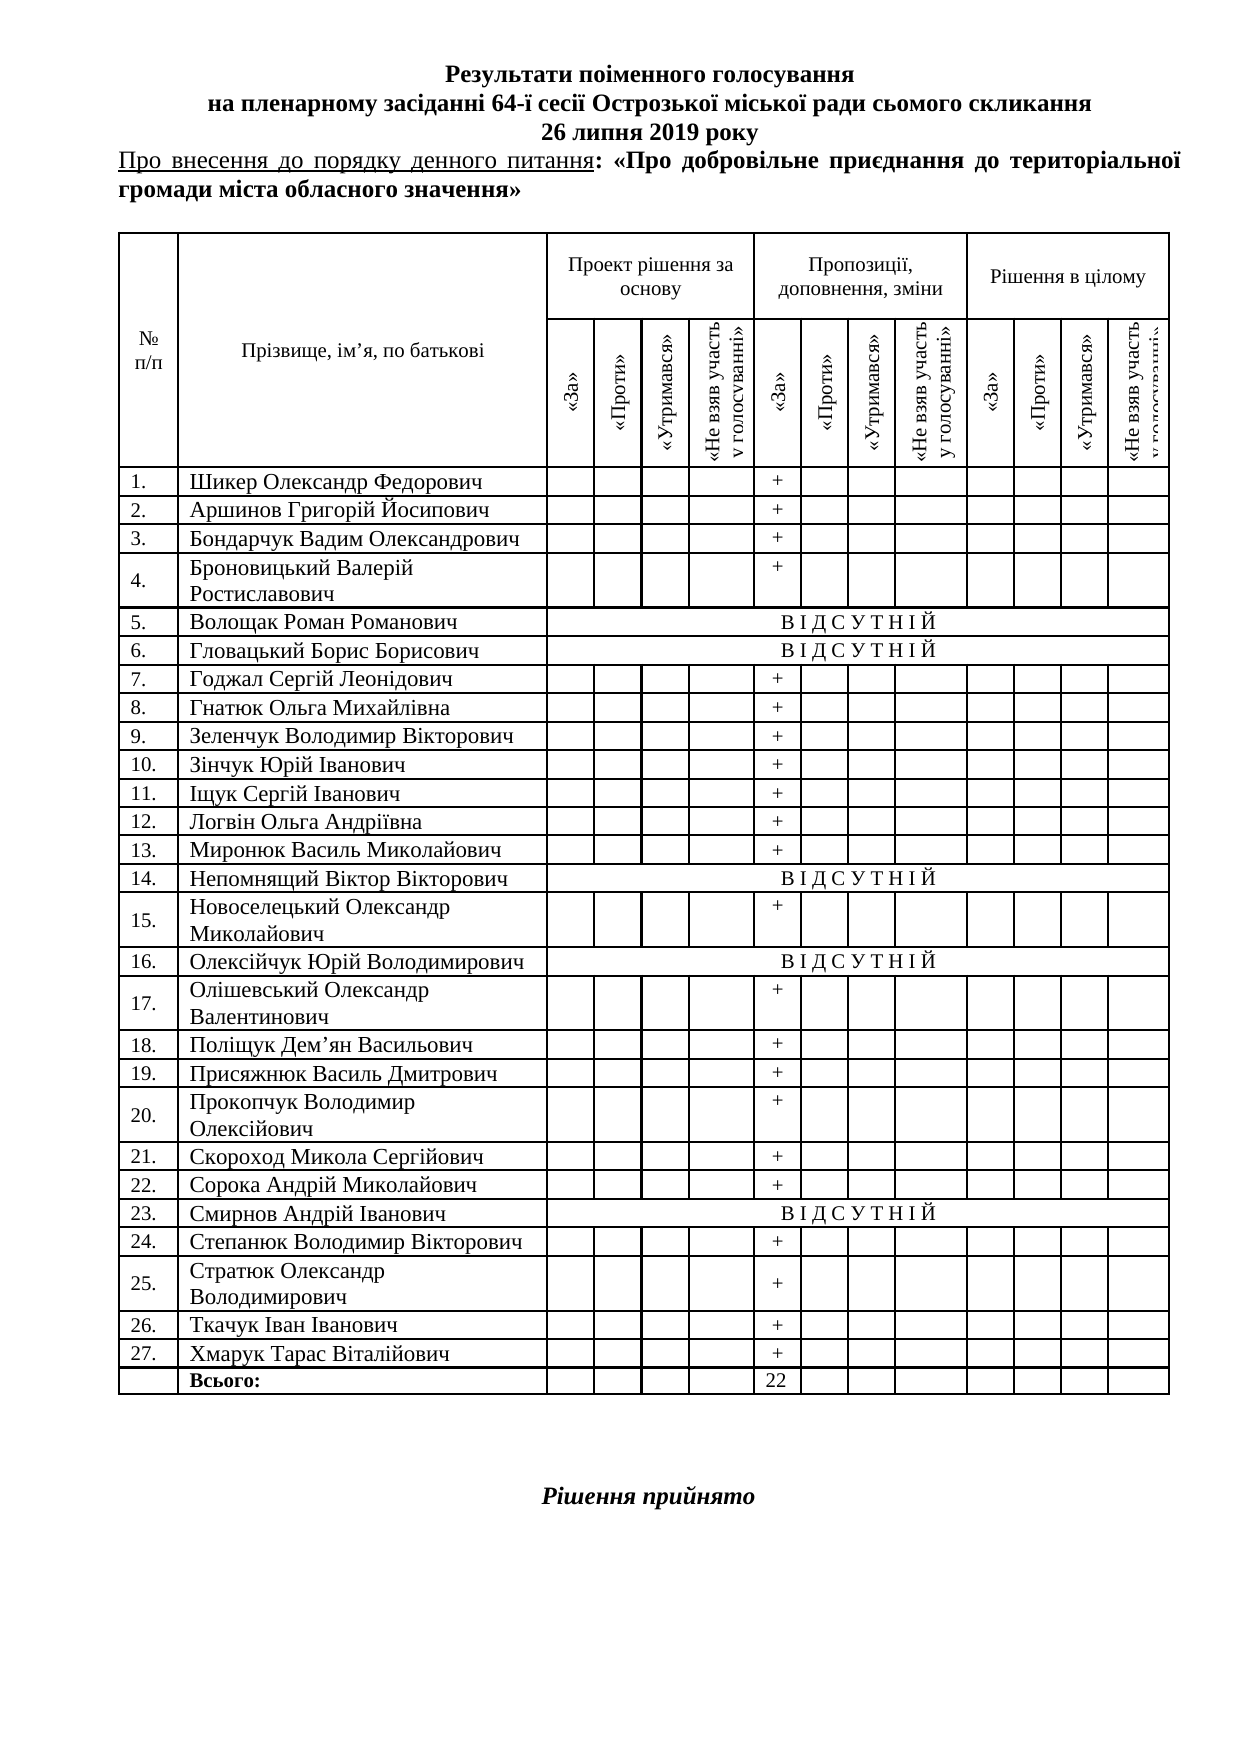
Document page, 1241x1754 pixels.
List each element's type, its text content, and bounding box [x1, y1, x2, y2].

table_cell [1015, 780, 1060, 806]
table_cell [1062, 977, 1107, 1029]
table_cell [643, 1228, 688, 1255]
table_header Проект рішення за основу [548, 234, 753, 317]
table_cell [595, 554, 640, 606]
table_cell В І Д С У Т Н І Й [548, 609, 1168, 635]
table_cell [802, 1340, 847, 1366]
table_cell [1109, 723, 1168, 749]
table_cell Ткачук Іван Іванович [179, 1312, 546, 1338]
table_cell [1109, 1171, 1168, 1198]
table_cell [548, 836, 593, 863]
table_cell 12. [120, 808, 177, 834]
table_cell [643, 666, 688, 692]
table_cell [548, 1228, 593, 1255]
table_cell [595, 1369, 640, 1392]
table_cell [802, 836, 847, 863]
table_cell [896, 1228, 966, 1255]
table_cell [802, 694, 847, 721]
table_cell [849, 1312, 894, 1338]
table_cell [548, 1031, 593, 1058]
table_cell Непомнящий Віктор Вікторович [179, 865, 546, 891]
table_cell [1015, 1031, 1060, 1058]
table_cell Хмарук Тарас Віталійович [179, 1340, 546, 1366]
table_cell [595, 1031, 640, 1058]
table_header Прізвище, ім’я, по батькові [179, 234, 546, 466]
table_cell Логвін Ольга Андріївна [179, 808, 546, 834]
table_cell Гловацький Борис Борисович [179, 637, 546, 663]
table_cell [968, 666, 1013, 692]
table_cell [690, 1369, 753, 1392]
table_cell 5. [120, 609, 177, 635]
table_cell [968, 1031, 1013, 1058]
table_cell Прокопчук Володимир Олексійович [179, 1088, 546, 1141]
table_cell [968, 525, 1013, 552]
table_cell 13. [120, 836, 177, 863]
table_cell [1015, 751, 1060, 777]
table_cell [1109, 808, 1168, 834]
table_cell [849, 1031, 894, 1058]
table_cell [802, 751, 847, 777]
table_cell [1015, 1088, 1060, 1141]
table_cell [595, 1171, 640, 1198]
table_cell 27. [120, 1340, 177, 1366]
table_cell [802, 1060, 847, 1086]
table_cell [1109, 1340, 1168, 1366]
table_cell [595, 666, 640, 692]
table_cell [595, 780, 640, 806]
table_cell [548, 1060, 593, 1086]
table_cell + [755, 1060, 800, 1086]
table_cell [643, 1369, 688, 1392]
table_cell [896, 1060, 966, 1086]
table_cell [849, 1340, 894, 1366]
table_cell [849, 808, 894, 834]
table_cell [548, 1340, 593, 1366]
table_cell [548, 1171, 593, 1198]
table_cell + [755, 1257, 800, 1309]
table_cell 9. [120, 723, 177, 749]
table_cell [1015, 1060, 1060, 1086]
table_cell [690, 1060, 753, 1086]
table_cell [643, 808, 688, 834]
table_cell [1062, 694, 1107, 721]
table_cell [595, 808, 640, 834]
table_cell [968, 751, 1013, 777]
table_cell Зеленчук Володимир Вікторович [179, 723, 546, 749]
table_cell + [755, 780, 800, 806]
table_cell [1015, 1228, 1060, 1255]
text Рішення прийнято [118, 1481, 1181, 1509]
table_cell [690, 694, 753, 721]
table_cell [802, 1143, 847, 1169]
table_cell [968, 554, 1013, 606]
table_cell [1062, 808, 1107, 834]
table_cell [1062, 554, 1107, 606]
table_cell 25. [120, 1257, 177, 1309]
table_cell [1015, 1257, 1060, 1309]
table_cell 14. [120, 865, 177, 891]
table_cell Волощак Роман Романович [179, 609, 546, 635]
table_cell [849, 1228, 894, 1255]
table_cell [1015, 977, 1060, 1029]
table_cell + [755, 1340, 800, 1366]
table_cell [968, 1340, 1013, 1366]
table_cell [1109, 1143, 1168, 1169]
table_cell Всього: [179, 1369, 546, 1392]
table_cell 22. [120, 1171, 177, 1198]
table_cell «За» [968, 320, 1013, 466]
table_cell [896, 808, 966, 834]
table_cell [1109, 1228, 1168, 1255]
table_cell [643, 836, 688, 863]
table_cell [690, 1257, 753, 1309]
table_cell [1109, 977, 1168, 1029]
table_cell [595, 1340, 640, 1366]
table_cell 6. [120, 637, 177, 663]
table_cell «Проти» [802, 320, 847, 466]
table_cell [643, 525, 688, 552]
table_cell [1062, 1312, 1107, 1338]
table_cell [643, 1031, 688, 1058]
table_cell Аршинов Григорій Йосипович [179, 497, 546, 523]
table_cell [896, 836, 966, 863]
table_cell + [755, 554, 800, 606]
table_cell [643, 694, 688, 721]
table_cell [968, 808, 1013, 834]
table_cell 15. [120, 893, 177, 946]
table_cell [1062, 497, 1107, 523]
table_cell [968, 468, 1013, 494]
table_cell «Утримався» [1062, 320, 1107, 466]
table_cell [595, 1143, 640, 1169]
table_cell «Проти» [1015, 320, 1060, 466]
table_cell 21. [120, 1143, 177, 1169]
table_cell [1109, 1060, 1168, 1086]
table_cell [1062, 666, 1107, 692]
table_cell [1109, 497, 1168, 523]
table_cell [643, 554, 688, 606]
table_cell [968, 1312, 1013, 1338]
table_cell [1015, 525, 1060, 552]
table_cell [690, 751, 753, 777]
table_cell Годжал Сергій Леонідович [179, 666, 546, 692]
table_cell [643, 893, 688, 946]
table_cell [690, 468, 753, 494]
table_cell [968, 1257, 1013, 1309]
table_cell + [755, 1228, 800, 1255]
table_cell 17. [120, 977, 177, 1029]
table_cell [1062, 1171, 1107, 1198]
table_cell [802, 1312, 847, 1338]
table_cell [968, 1228, 1013, 1255]
table_cell [1062, 1060, 1107, 1086]
table_cell [1015, 666, 1060, 692]
table_cell [1015, 468, 1060, 494]
table_cell 4. [120, 554, 177, 606]
table_cell + [755, 497, 800, 523]
table_cell 18. [120, 1031, 177, 1058]
table_cell + [755, 1312, 800, 1338]
table_cell [643, 468, 688, 494]
table_cell [690, 893, 753, 946]
table_cell [548, 1143, 593, 1169]
table_cell [595, 893, 640, 946]
table_cell [802, 554, 847, 606]
table_cell [643, 1340, 688, 1366]
table_cell 22 [755, 1369, 800, 1392]
table_cell [849, 1369, 894, 1392]
table_cell [548, 1369, 593, 1392]
table_cell + [755, 751, 800, 777]
table_cell [1062, 836, 1107, 863]
table_cell [643, 1143, 688, 1169]
table_cell [1015, 808, 1060, 834]
table_cell [896, 751, 966, 777]
table_cell [1062, 1143, 1107, 1169]
table_cell [802, 1228, 847, 1255]
table_cell 7. [120, 666, 177, 692]
table_cell Степанюк Володимир Вікторович [179, 1228, 546, 1255]
table_cell [120, 1369, 177, 1392]
table_cell [690, 1340, 753, 1366]
table_cell Миронюк Василь Миколайович [179, 836, 546, 863]
table_cell «За» [755, 320, 800, 466]
title на пленарному засіданні 64-ї сесії Острозької міської ради сьомого скликання [118, 88, 1181, 117]
table_cell [849, 497, 894, 523]
table_cell [1109, 1031, 1168, 1058]
table_cell [548, 808, 593, 834]
table_cell [849, 1088, 894, 1141]
table_cell [849, 780, 894, 806]
table_cell + [755, 1088, 800, 1141]
table_cell [1015, 893, 1060, 946]
table_cell [690, 780, 753, 806]
table_cell [643, 751, 688, 777]
table_cell [1109, 1369, 1168, 1392]
table_cell [548, 723, 593, 749]
table_cell + [755, 723, 800, 749]
table_cell [896, 554, 966, 606]
table_cell [595, 694, 640, 721]
table_cell + [755, 1171, 800, 1198]
table_cell [802, 723, 847, 749]
table_cell [896, 1257, 966, 1309]
table_cell [548, 977, 593, 1029]
table_cell [802, 666, 847, 692]
table_cell [968, 694, 1013, 721]
table_cell [802, 1031, 847, 1058]
table_cell [1109, 694, 1168, 721]
table_cell [1062, 468, 1107, 494]
table_cell [896, 1312, 966, 1338]
table_cell [548, 893, 593, 946]
table_cell [595, 1060, 640, 1086]
table_header Пропозиції, доповнення, зміни [755, 234, 966, 317]
table_cell 19. [120, 1060, 177, 1086]
table_cell [1015, 1312, 1060, 1338]
table_cell [690, 1171, 753, 1198]
table_cell [690, 836, 753, 863]
table_cell [643, 1171, 688, 1198]
table_cell [849, 694, 894, 721]
table_cell [643, 723, 688, 749]
text Про внесення до порядку денного питання: «Про добровільне приєднання до територіальної громади міста обласного значення» [118, 145, 1181, 203]
table_cell [690, 977, 753, 1029]
table_cell [1015, 1171, 1060, 1198]
table_cell [896, 1171, 966, 1198]
table_cell [1015, 1340, 1060, 1366]
table_cell [1062, 525, 1107, 552]
table_cell 3. [120, 525, 177, 552]
table_cell 10. [120, 751, 177, 777]
table_header № п/п [120, 234, 177, 466]
table_cell 20. [120, 1088, 177, 1141]
table_cell [595, 497, 640, 523]
table_cell + [755, 836, 800, 863]
table_cell [595, 977, 640, 1029]
table_cell Новоселецький Олександр Миколайович [179, 893, 546, 946]
table_cell Присяжнюк Василь Дмитрович [179, 1060, 546, 1086]
table_cell 11. [120, 780, 177, 806]
table_cell В І Д С У Т Н І Й [548, 637, 1168, 663]
table_cell [849, 893, 894, 946]
table_cell [548, 1312, 593, 1338]
table_cell Гнатюк Ольга Михайлівна [179, 694, 546, 721]
table_cell [1015, 497, 1060, 523]
table_cell [849, 1171, 894, 1198]
table_cell [690, 1088, 753, 1141]
table_cell [548, 751, 593, 777]
table_cell Поліщук Дем’ян Васильович [179, 1031, 546, 1058]
table_cell [1062, 1340, 1107, 1366]
table_cell [1109, 554, 1168, 606]
table_cell «Не взяв участь у голосуванні» [1109, 320, 1168, 466]
table_cell [1062, 1257, 1107, 1309]
table_cell [802, 977, 847, 1029]
table_cell [643, 780, 688, 806]
table_cell [896, 723, 966, 749]
table_cell [595, 836, 640, 863]
table_cell Зінчук Юрій Іванович [179, 751, 546, 777]
table_cell [896, 525, 966, 552]
table_cell Бондарчук Вадим Олександрович [179, 525, 546, 552]
table_cell 23. [120, 1200, 177, 1226]
table_cell [968, 1088, 1013, 1141]
table_cell Олексійчук Юрій Володимирович [179, 948, 546, 974]
table_cell [896, 1031, 966, 1058]
table_cell 16. [120, 948, 177, 974]
table_cell «За» [548, 320, 593, 466]
table_cell [595, 723, 640, 749]
table_cell [1109, 1088, 1168, 1141]
table_cell [1015, 1143, 1060, 1169]
table_cell [968, 723, 1013, 749]
table_cell [802, 1369, 847, 1392]
table_cell 1. [120, 468, 177, 494]
table_cell «Утримався» [643, 320, 688, 466]
table_cell 26. [120, 1312, 177, 1338]
table_cell [896, 1340, 966, 1366]
table_cell [595, 1312, 640, 1338]
table_cell [896, 893, 966, 946]
table_cell [849, 525, 894, 552]
table_cell [802, 1088, 847, 1141]
table_cell 2. [120, 497, 177, 523]
table_cell [1109, 893, 1168, 946]
table_cell [1015, 723, 1060, 749]
table_cell [595, 1257, 640, 1309]
table_cell [802, 1171, 847, 1198]
table_cell Стратюк Олександр Володимирович [179, 1257, 546, 1309]
title Результати поіменного голосування [118, 59, 1181, 88]
table_cell [548, 497, 593, 523]
table_cell [548, 1257, 593, 1309]
table_cell + [755, 808, 800, 834]
table_cell Олішевський Олександр Валентинович [179, 977, 546, 1029]
table_cell [968, 497, 1013, 523]
table_cell + [755, 1031, 800, 1058]
table_cell [1015, 1369, 1060, 1392]
table_cell [690, 554, 753, 606]
table_cell В І Д С У Т Н І Й [548, 1200, 1168, 1226]
table_cell [802, 808, 847, 834]
table_cell [896, 1088, 966, 1141]
table_cell [849, 977, 894, 1029]
table_cell [849, 751, 894, 777]
table_cell [1062, 723, 1107, 749]
table_cell 8. [120, 694, 177, 721]
table_cell [896, 780, 966, 806]
table_cell [690, 1228, 753, 1255]
table_cell [548, 525, 593, 552]
table_cell [595, 525, 640, 552]
table_cell [643, 977, 688, 1029]
table_cell Шикер Олександр Федорович [179, 468, 546, 494]
table_cell [896, 977, 966, 1029]
table_cell + [755, 525, 800, 552]
table_cell [1109, 1257, 1168, 1309]
table_cell [896, 468, 966, 494]
table_cell [643, 1060, 688, 1086]
table_cell [849, 554, 894, 606]
table_cell [896, 497, 966, 523]
table_cell + [755, 694, 800, 721]
table_cell [896, 1143, 966, 1169]
table_cell [968, 893, 1013, 946]
table_cell [1062, 1031, 1107, 1058]
table_cell + [755, 893, 800, 946]
table_cell [690, 497, 753, 523]
table_cell [690, 808, 753, 834]
table_cell [690, 1312, 753, 1338]
table_cell [1062, 1369, 1107, 1392]
table_cell [690, 666, 753, 692]
table_cell [896, 666, 966, 692]
table_cell [968, 1060, 1013, 1086]
table_cell В І Д С У Т Н І Й [548, 948, 1168, 974]
table_cell «Утримався» [849, 320, 894, 466]
table_cell [968, 1171, 1013, 1198]
table_cell [849, 836, 894, 863]
table_cell + [755, 666, 800, 692]
table_cell [595, 1088, 640, 1141]
table_cell [1109, 1312, 1168, 1338]
table_cell «Проти» [595, 320, 640, 466]
table_cell Смирнов Андрій Іванович [179, 1200, 546, 1226]
table_cell [548, 694, 593, 721]
table_cell [802, 468, 847, 494]
table_cell [1062, 780, 1107, 806]
table_cell [1109, 751, 1168, 777]
table_header Рішення в цілому [968, 234, 1168, 317]
table_cell [802, 780, 847, 806]
table_cell Броновицький Валерій Ростиславович [179, 554, 546, 606]
table_cell [1015, 836, 1060, 863]
table_cell [690, 1143, 753, 1169]
table_cell [802, 893, 847, 946]
table_cell [1062, 751, 1107, 777]
table_cell + [755, 1143, 800, 1169]
table_cell [1062, 893, 1107, 946]
table_cell В І Д С У Т Н І Й [548, 865, 1168, 891]
table_cell [802, 525, 847, 552]
table_cell [690, 525, 753, 552]
table_cell [968, 780, 1013, 806]
table_cell [1062, 1088, 1107, 1141]
table_cell [595, 1228, 640, 1255]
table_cell [802, 1257, 847, 1309]
table_cell [595, 751, 640, 777]
table_cell [1109, 468, 1168, 494]
table_cell [595, 468, 640, 494]
table_cell [849, 666, 894, 692]
table_cell [849, 723, 894, 749]
table_cell [1062, 1228, 1107, 1255]
table_cell [548, 468, 593, 494]
table_cell [968, 1143, 1013, 1169]
table_cell [1109, 666, 1168, 692]
table_cell Сорока Андрій Миколайович [179, 1171, 546, 1198]
table_cell [849, 1060, 894, 1086]
table_cell [968, 977, 1013, 1029]
table_cell 24. [120, 1228, 177, 1255]
table_cell [643, 497, 688, 523]
table_cell [802, 497, 847, 523]
table_cell [643, 1312, 688, 1338]
table_cell Скороход Микола Сергійович [179, 1143, 546, 1169]
table_cell [1015, 694, 1060, 721]
table_cell [849, 1143, 894, 1169]
table_cell [1109, 836, 1168, 863]
table_cell [690, 1031, 753, 1058]
table_cell [548, 554, 593, 606]
table_cell «Не взяв участь у голосуванні» [896, 320, 966, 466]
table_cell + [755, 468, 800, 494]
table_cell «Не взяв участь у голосуванні» [690, 320, 753, 466]
table_cell [896, 694, 966, 721]
table_cell [548, 666, 593, 692]
table_cell [548, 780, 593, 806]
table_cell [1015, 554, 1060, 606]
table_cell [849, 1257, 894, 1309]
table_cell [690, 723, 753, 749]
table_cell [548, 1088, 593, 1141]
table_cell [1109, 525, 1168, 552]
table_cell Іщук Сергій Іванович [179, 780, 546, 806]
table_cell [1109, 780, 1168, 806]
table_cell + [755, 977, 800, 1029]
table_cell [849, 468, 894, 494]
table_cell [968, 1369, 1013, 1392]
table_cell [643, 1257, 688, 1309]
table_cell [896, 1369, 966, 1392]
table_cell [643, 1088, 688, 1141]
text 26 липня 2019 року [118, 117, 1181, 145]
table_cell [968, 836, 1013, 863]
